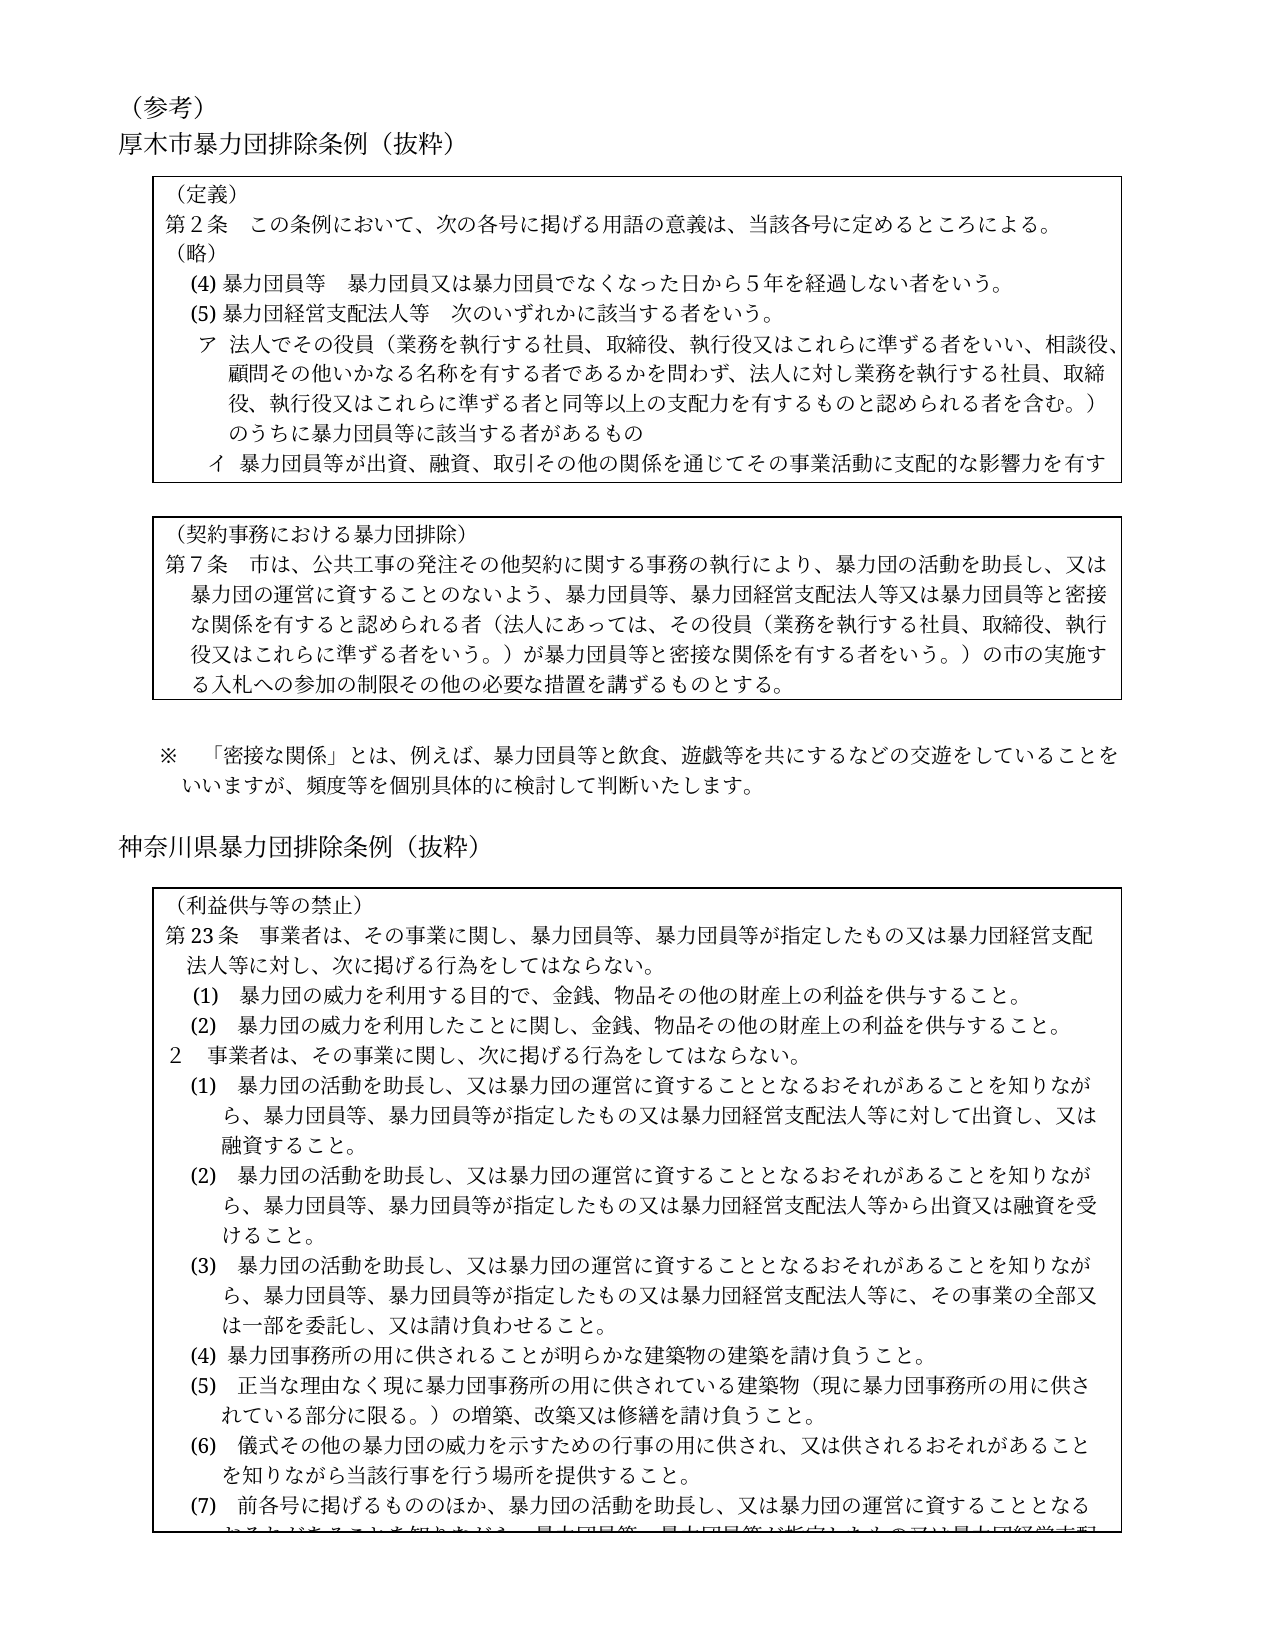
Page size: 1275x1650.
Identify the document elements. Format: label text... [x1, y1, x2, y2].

text いいますが、頻度等を個別具体的に検討して判断いたします。 [160, 770, 1157, 799]
list 「密接な関係」とは、例えば、暴力団員等と飲食、遊戯等を共にするなどの交遊をしていることを [160, 739, 1157, 770]
text （参考） [118, 89, 1157, 124]
text 神奈川県暴力団排除条例（抜粋） [118, 828, 1157, 864]
text 厚木市暴力団排除条例（抜粋） [118, 124, 1157, 161]
